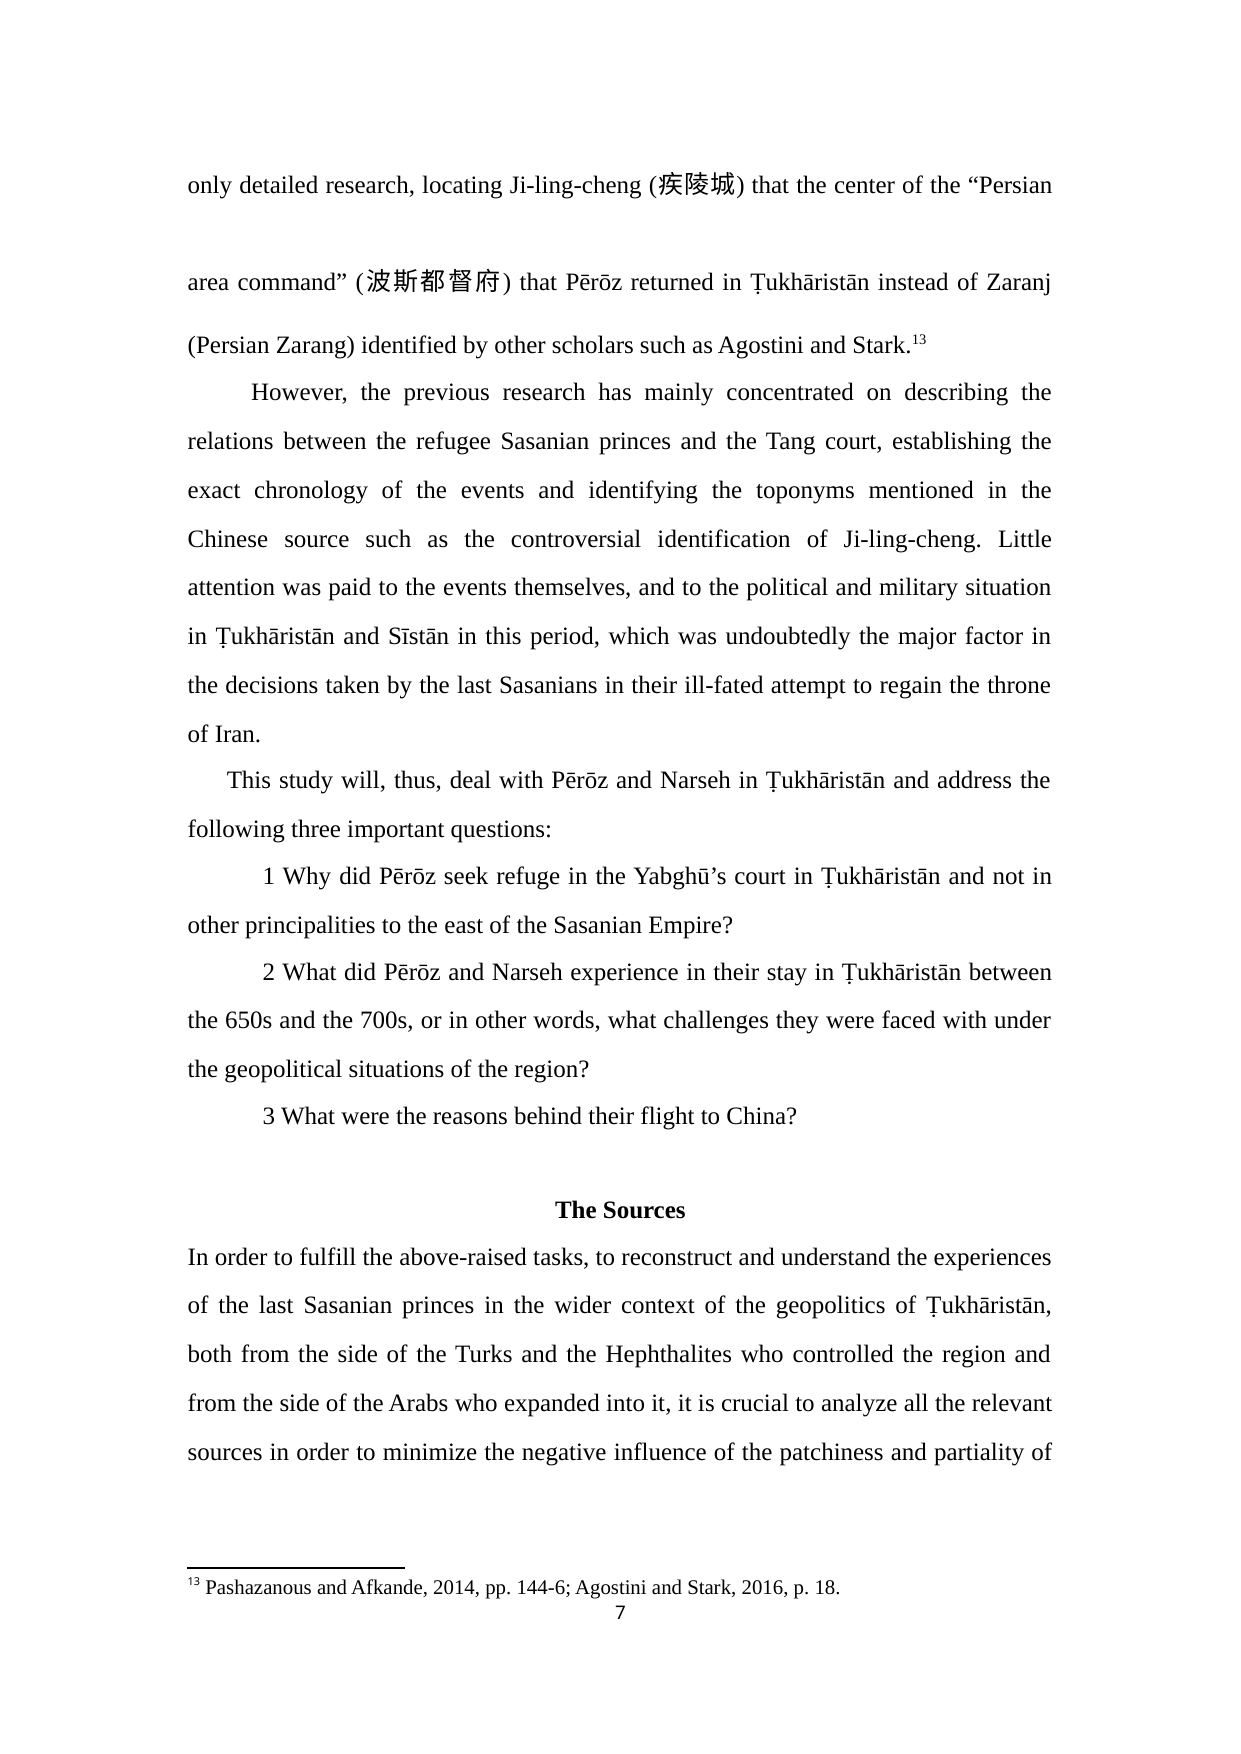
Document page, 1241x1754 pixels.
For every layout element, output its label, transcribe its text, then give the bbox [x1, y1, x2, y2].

text 2 What did Pērōz and Narseh experience in their stay in Ṭukhāristān between the 650s and the 700s, or in other words, what challenges they were faced with under the geopolitical situations of the region? [187, 955, 1053, 1085]
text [187, 1240, 1053, 1467]
text This study will, thus, deal with Pērōz and Narseh in Ṭukhāristān and address the following three important questions: [187, 764, 1053, 845]
text The Sources [187, 1193, 1053, 1226]
text 1 Why did Pērōz seek refuge in the Yabghū’s court in Ṭukhāristān and not in other principalities to the east of the Sasanian Empire? [187, 859, 1053, 941]
text When it comes to the last Sasanian princes in Ṭukhāristān, where Pērōz and his son Narseh respectively stayed for two decades and from where the Sasanians further scattered, Haug presents a largely descriptive account of the career of Pērōz and Narseh in the frontier Ṭukhāristān. Pashazanous and Afkande’s article is by far the only detailed research, locating Ji-ling-cheng (疾陵城) that the center of the “Persian area command” (波斯都督府) that Pērōz returned in Ṭukhāristān instead of Zaranj (Persian Zarang) identified by other scholars such as Agostini and Stark. [187, 150, 1053, 361]
text However, the previous research has mainly concentrated on describing the relations between the refugee Sasanian princes and the Tang court, establishing the exact chronology of the events and identifying the toponyms mentioned in the Chinese source such as the controversial identification of Ji-ling-cheng. Little attention was paid to the events themselves, and to the political and military situation in Ṭukhāristān and Sīstān in this period, which was undoubtedly the major factor in the decisions taken by the last Sasanians in their ill-fated attempt to regain the throne of Iran. [187, 376, 1053, 749]
text 3 What were the reasons behind their flight to China? [187, 1099, 1053, 1132]
